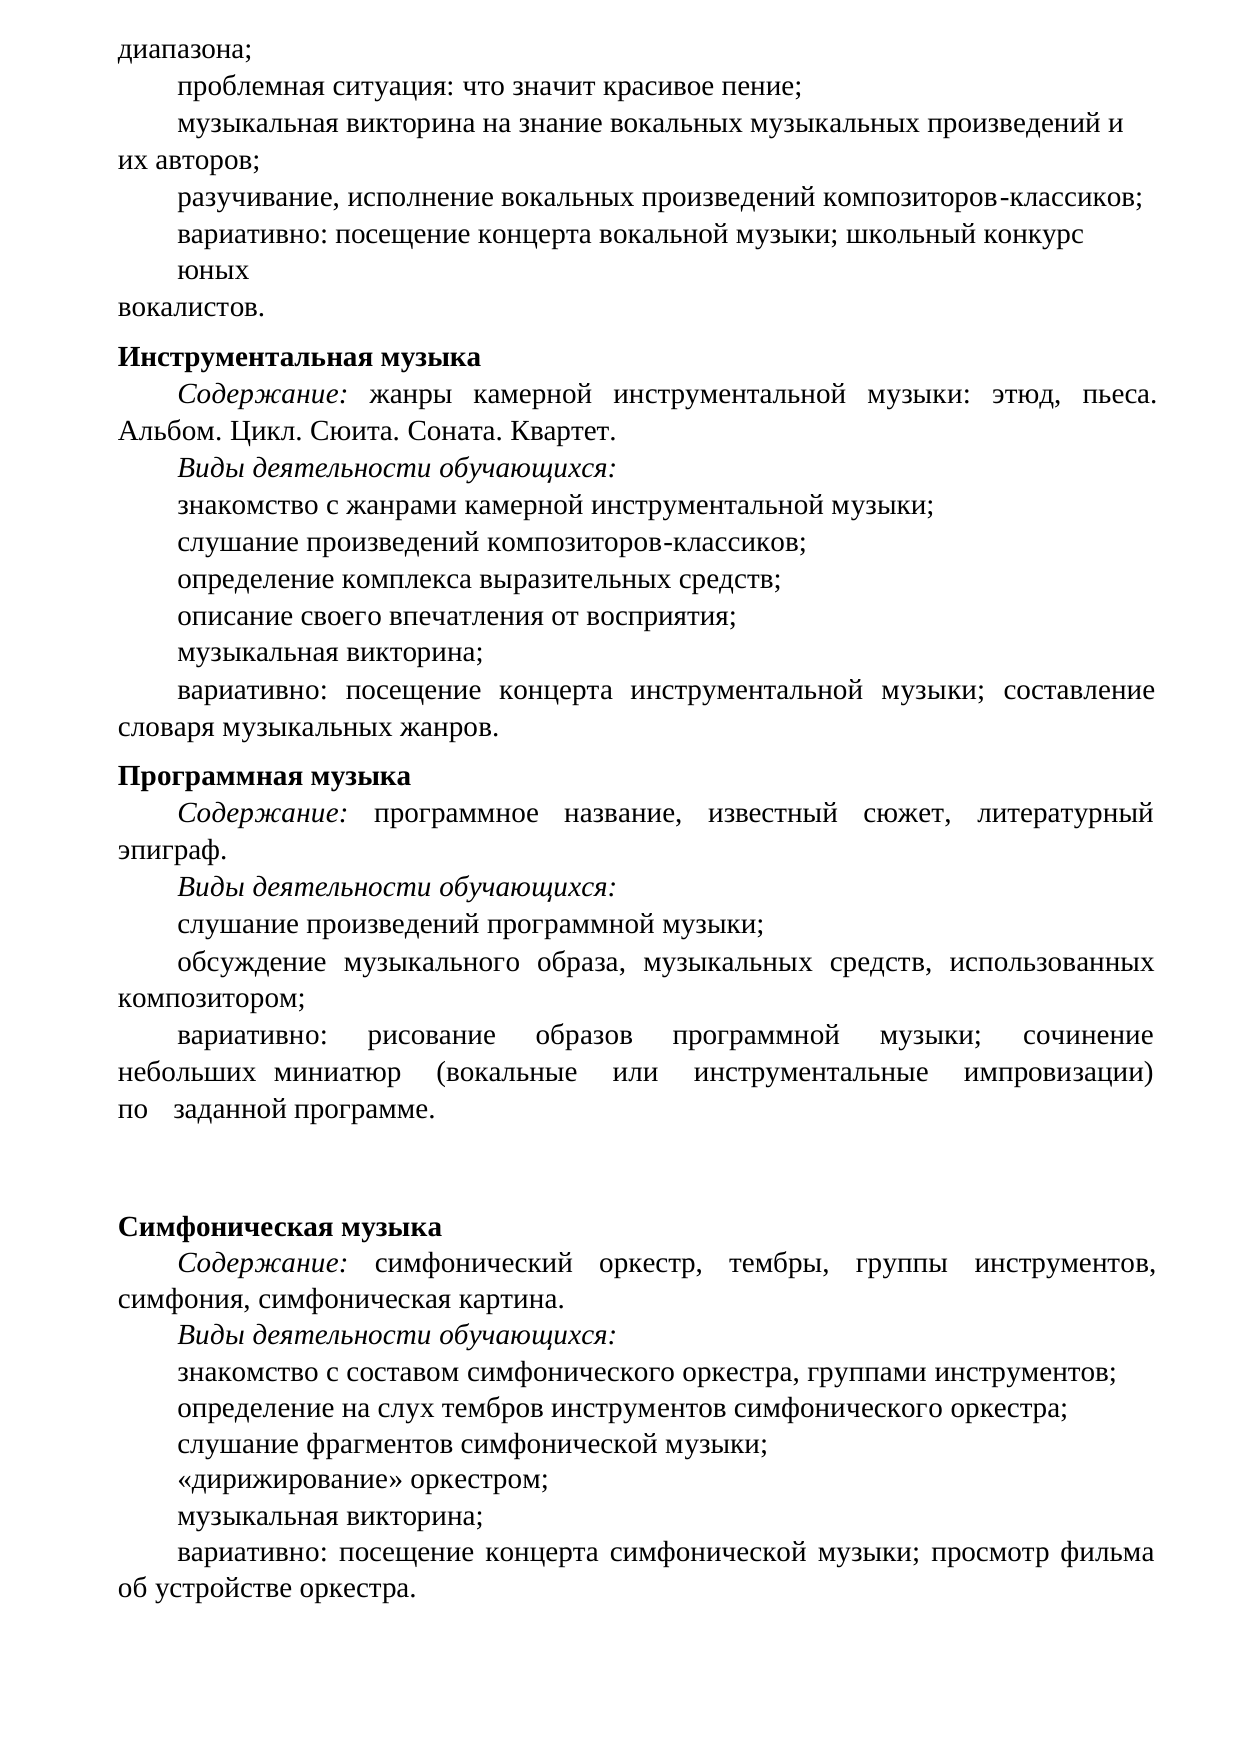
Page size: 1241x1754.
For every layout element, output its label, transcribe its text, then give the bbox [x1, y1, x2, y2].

text знакомство с составом симфонического оркестра, группами инструментов; определение на слух тембров инструментов симфонического оркестра; слушание фрагментов симфонической музыки; [177, 1354, 1119, 1459]
text обсуждение музыкального образа, музыкальных средств, использованных композитором; [118, 944, 1157, 1014]
text Содержание: программное название, известный сюжет, литературный эпиграф. [118, 795, 1157, 866]
text знакомство с жанрами камерной инструментальной музыки; слушание произведений композиторов-классиков; определение комплекса выразительных средств; [177, 487, 937, 594]
text Симфоническая музыка [118, 1209, 1154, 1242]
text вариативно: посещение концерта инструментальной музыки; составление словаря музыкальных жанров. [118, 672, 1157, 742]
text вариативно: рисование образов программной музыки; сочинение небольших миниатюр (вокальные или инструментальные импровизации) по заданной программе. [118, 1017, 1153, 1125]
text Виды деятельности обучающихся: [177, 450, 1154, 484]
text «дирижирование» оркестром; музыкальная викторина; [177, 1462, 554, 1532]
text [118, 31, 1157, 65]
text вариативно: посещение концерта симфонической музыки; просмотр фильма об устройстве оркестра. [118, 1534, 1158, 1604]
text Инструментальная музыка [118, 339, 1154, 373]
text проблемная ситуация: что значит красивое пение; [177, 68, 1154, 102]
text вокалистов. [118, 289, 1154, 323]
text музыкальная викторина на знание вокальных музыкальных произведений и их авторов; [118, 105, 1158, 176]
text Содержание: симфонический оркестр, тембры, группы инструментов, симфония, симфоническая картина. [118, 1246, 1157, 1315]
text Виды деятельности обучающихся: [177, 869, 1154, 903]
text разучивание, исполнение вокальных произведений композиторов-классиков; вариативно: посещение концерта вокальной музыки; школьный конкурс юных [177, 179, 1157, 286]
text Виды деятельности обучающихся: [177, 1317, 1154, 1351]
text Программная музыка [118, 758, 1154, 792]
text слушание произведений программной музыки; [177, 906, 1154, 940]
text Содержание: жанры камерной инструментальной музыки: этюд, пьеса. Альбом. Цикл. Сюита. Соната. Квартет. [118, 376, 1158, 447]
text описание своего впечатления от восприятия; музыкальная викторина; [177, 598, 741, 668]
